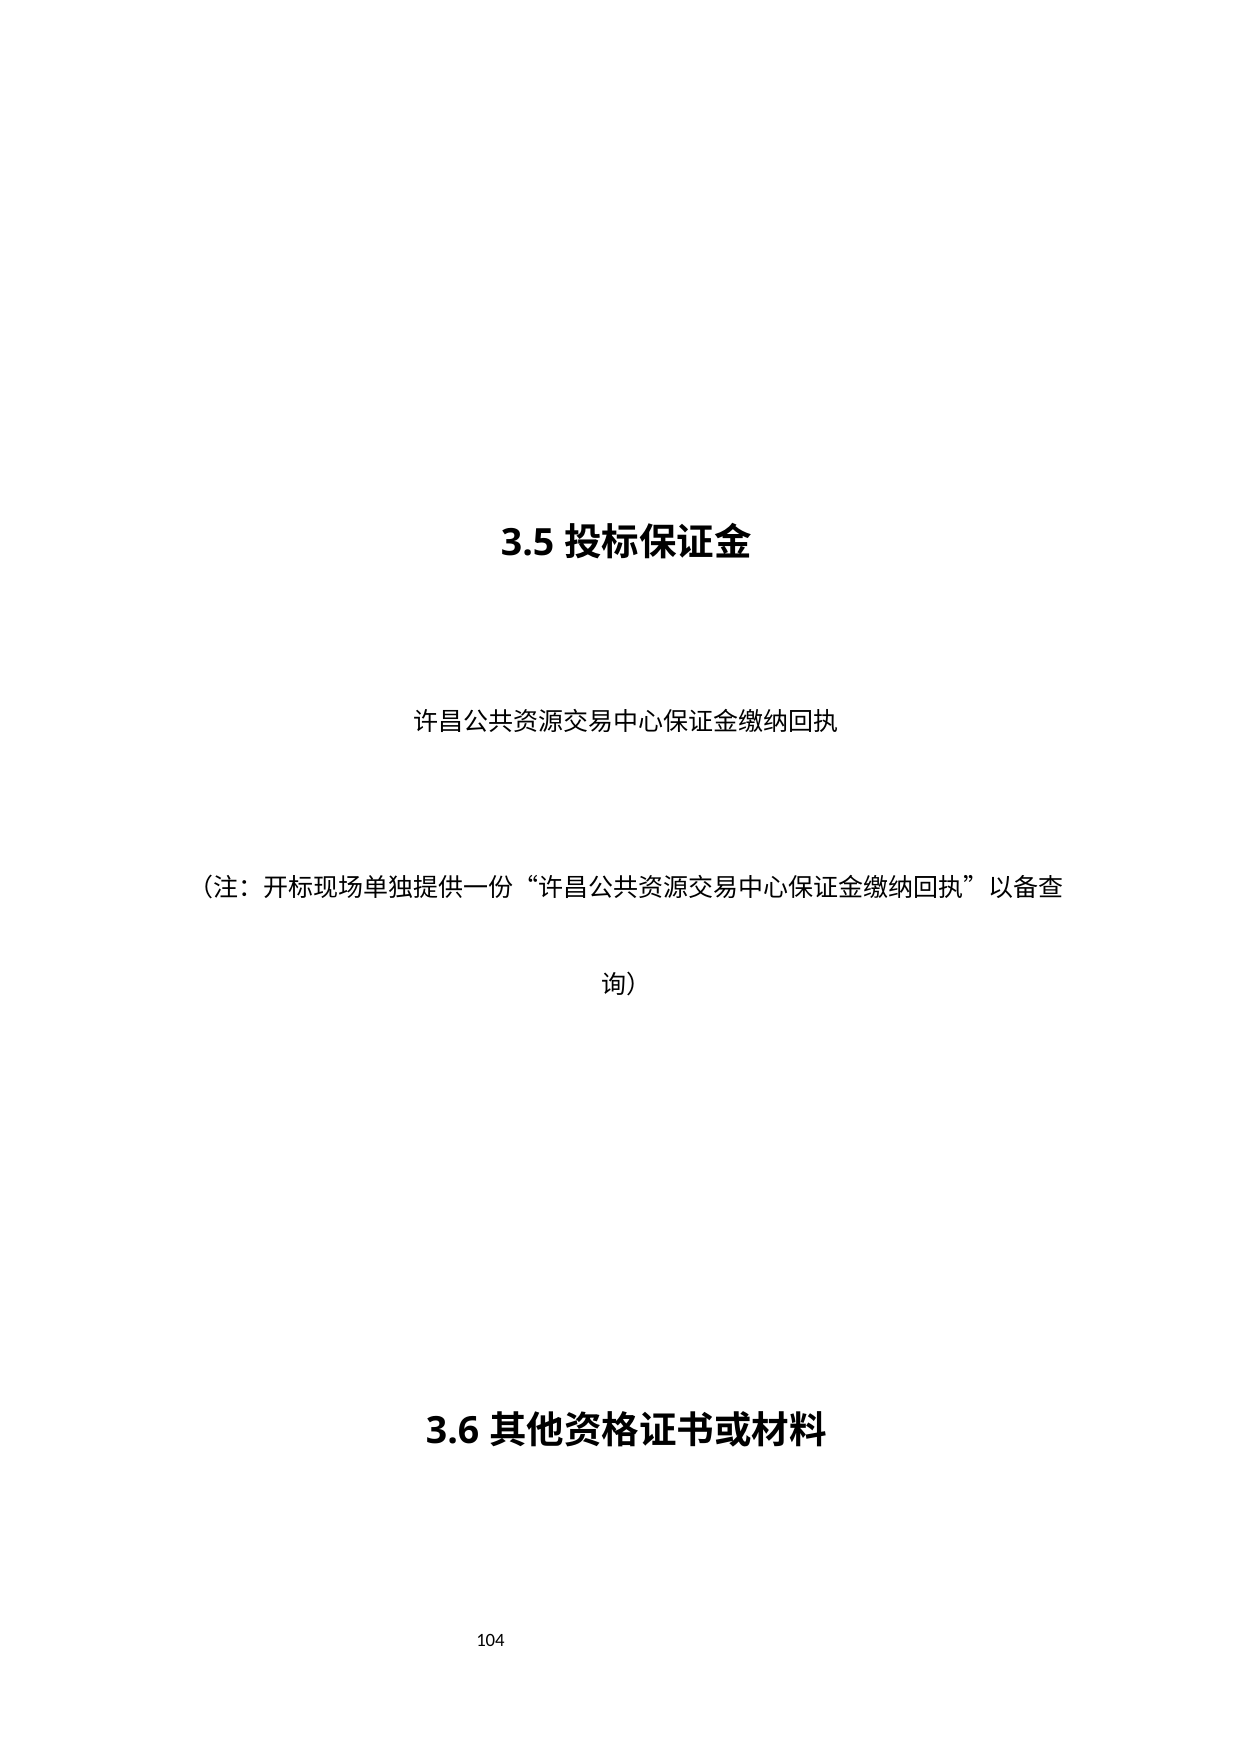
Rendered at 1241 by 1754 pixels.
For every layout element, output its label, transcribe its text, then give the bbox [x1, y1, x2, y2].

text （注：开标现场单独提供一份“许昌公共资源交易中心保证金缴纳回执”以备查询） [165, 853, 1087, 1015]
text 3.6 其他资格证书或材料 [165, 1395, 1087, 1460]
text 3.5 投标保证金 [165, 506, 1087, 571]
text 许昌公共资源交易中心保证金缴纳回执 [165, 687, 1087, 752]
